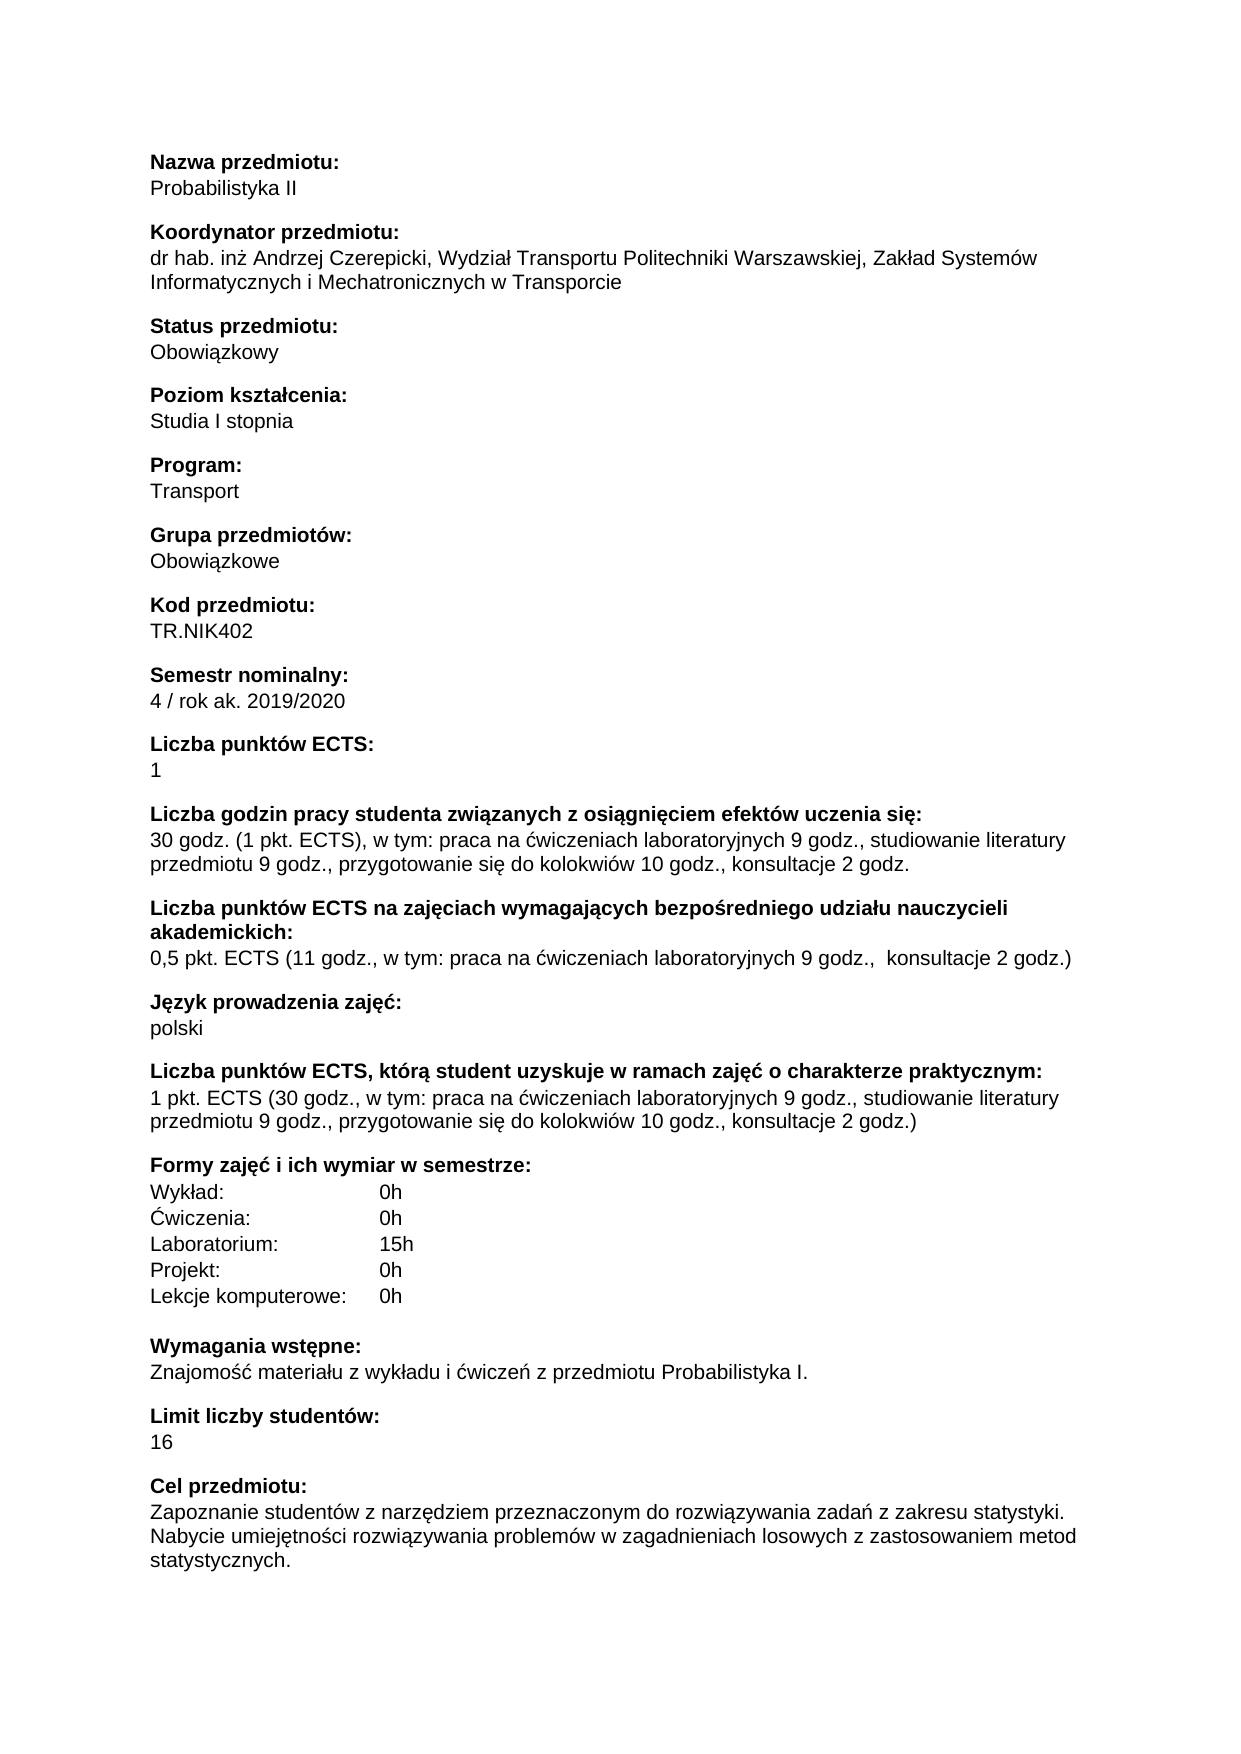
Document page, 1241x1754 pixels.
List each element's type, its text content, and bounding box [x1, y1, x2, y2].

text Koordynator przedmiotu: [150, 220, 1090, 244]
table_header 0h [369, 1180, 597, 1204]
text Limit liczby studentów: [150, 1404, 1090, 1428]
text Poziom kształcenia: [150, 383, 1090, 407]
table_cell 0h [369, 1282, 597, 1308]
text Cel przedmiotu: [150, 1473, 1090, 1497]
text 16 [150, 1430, 1090, 1454]
text Studia I stopnia [150, 409, 1090, 433]
text Transport [150, 479, 1090, 503]
text Status przedmiotu: [150, 313, 1090, 337]
text Wymagania wstępne: [150, 1334, 1090, 1358]
table_cell 0h [369, 1256, 597, 1282]
table_cell Projekt: [140, 1258, 367, 1282]
table_cell Ćwiczenia: [140, 1206, 367, 1230]
text Formy zajęć i ich wymiar w semestrze: [150, 1153, 1090, 1177]
text Liczba punktów ECTS: [150, 732, 1090, 756]
text Nazwa przedmiotu: [150, 150, 1090, 174]
text 4 / rok ak. 2019/2020 [150, 688, 1090, 712]
text 1 [150, 758, 1090, 782]
table_cell Laboratorium: [140, 1232, 367, 1256]
table_cell 15h [369, 1230, 597, 1256]
text Obowiązkowy [150, 339, 1090, 363]
text polski [150, 1016, 1090, 1039]
table_cell 0h [369, 1204, 597, 1230]
text 30 godz. (1 pkt. ECTS), w tym: praca na ćwiczeniach laboratoryjnych 9 godz., studiowanie literatury przedmiotu 9 godz., przygotowanie się do kolokwiów 10 godz., konsultacje 2 godz. [150, 828, 1090, 876]
text Liczba punktów ECTS, którą student uzyskuje w ramach zajęć o charakterze praktycznym: [150, 1059, 1090, 1083]
text Zapoznanie studentów z narzędziem przeznaczonym do rozwiązywania zadań z zakresu statystyki. Nabycie umiejętności rozwiązywania problemów w zagadnieniach losowych z zastosowaniem metod statystycznych. [150, 1499, 1090, 1571]
text Grupa przedmiotów: [150, 523, 1090, 547]
text Znajomość materiału z wykładu i ćwiczeń z przedmiotu Probabilistyka I. [150, 1360, 1090, 1384]
text Liczba punktów ECTS na zajęciach wymagających bezpośredniego udziału nauczycieli akademickich: [150, 896, 1090, 944]
table_header Wykład: [140, 1180, 367, 1204]
text TR.NIK402 [150, 619, 1090, 643]
text Obowiązkowe [150, 549, 1090, 573]
text Kod przedmiotu: [150, 593, 1090, 617]
text Program: [150, 453, 1090, 477]
text Język prowadzenia zajęć: [150, 989, 1090, 1013]
table_cell Lekcje komputerowe: [140, 1284, 367, 1308]
text Liczba godzin pracy studenta związanych z osiągnięciem efektów uczenia się: [150, 802, 1090, 826]
text Semestr nominalny: [150, 662, 1090, 686]
text dr hab. inż Andrzej Czerepicki, Wydział Transportu Politechniki Warszawskiej, Zakład Systemów Informatycznych i Mechatronicznych w Transporcie [150, 246, 1090, 294]
text Probabilistyka II [150, 176, 1090, 200]
text 1 pkt. ECTS (30 godz., w tym: praca na ćwiczeniach laboratoryjnych 9 godz., studiowanie literatury przedmiotu 9 godz., przygotowanie się do kolokwiów 10 godz., konsultacje 2 godz.) [150, 1085, 1090, 1133]
text 0,5 pkt. ECTS (11 godz., w tym: praca na ćwiczeniach laboratoryjnych 9 godz., konsultacje 2 godz.) [150, 946, 1090, 970]
